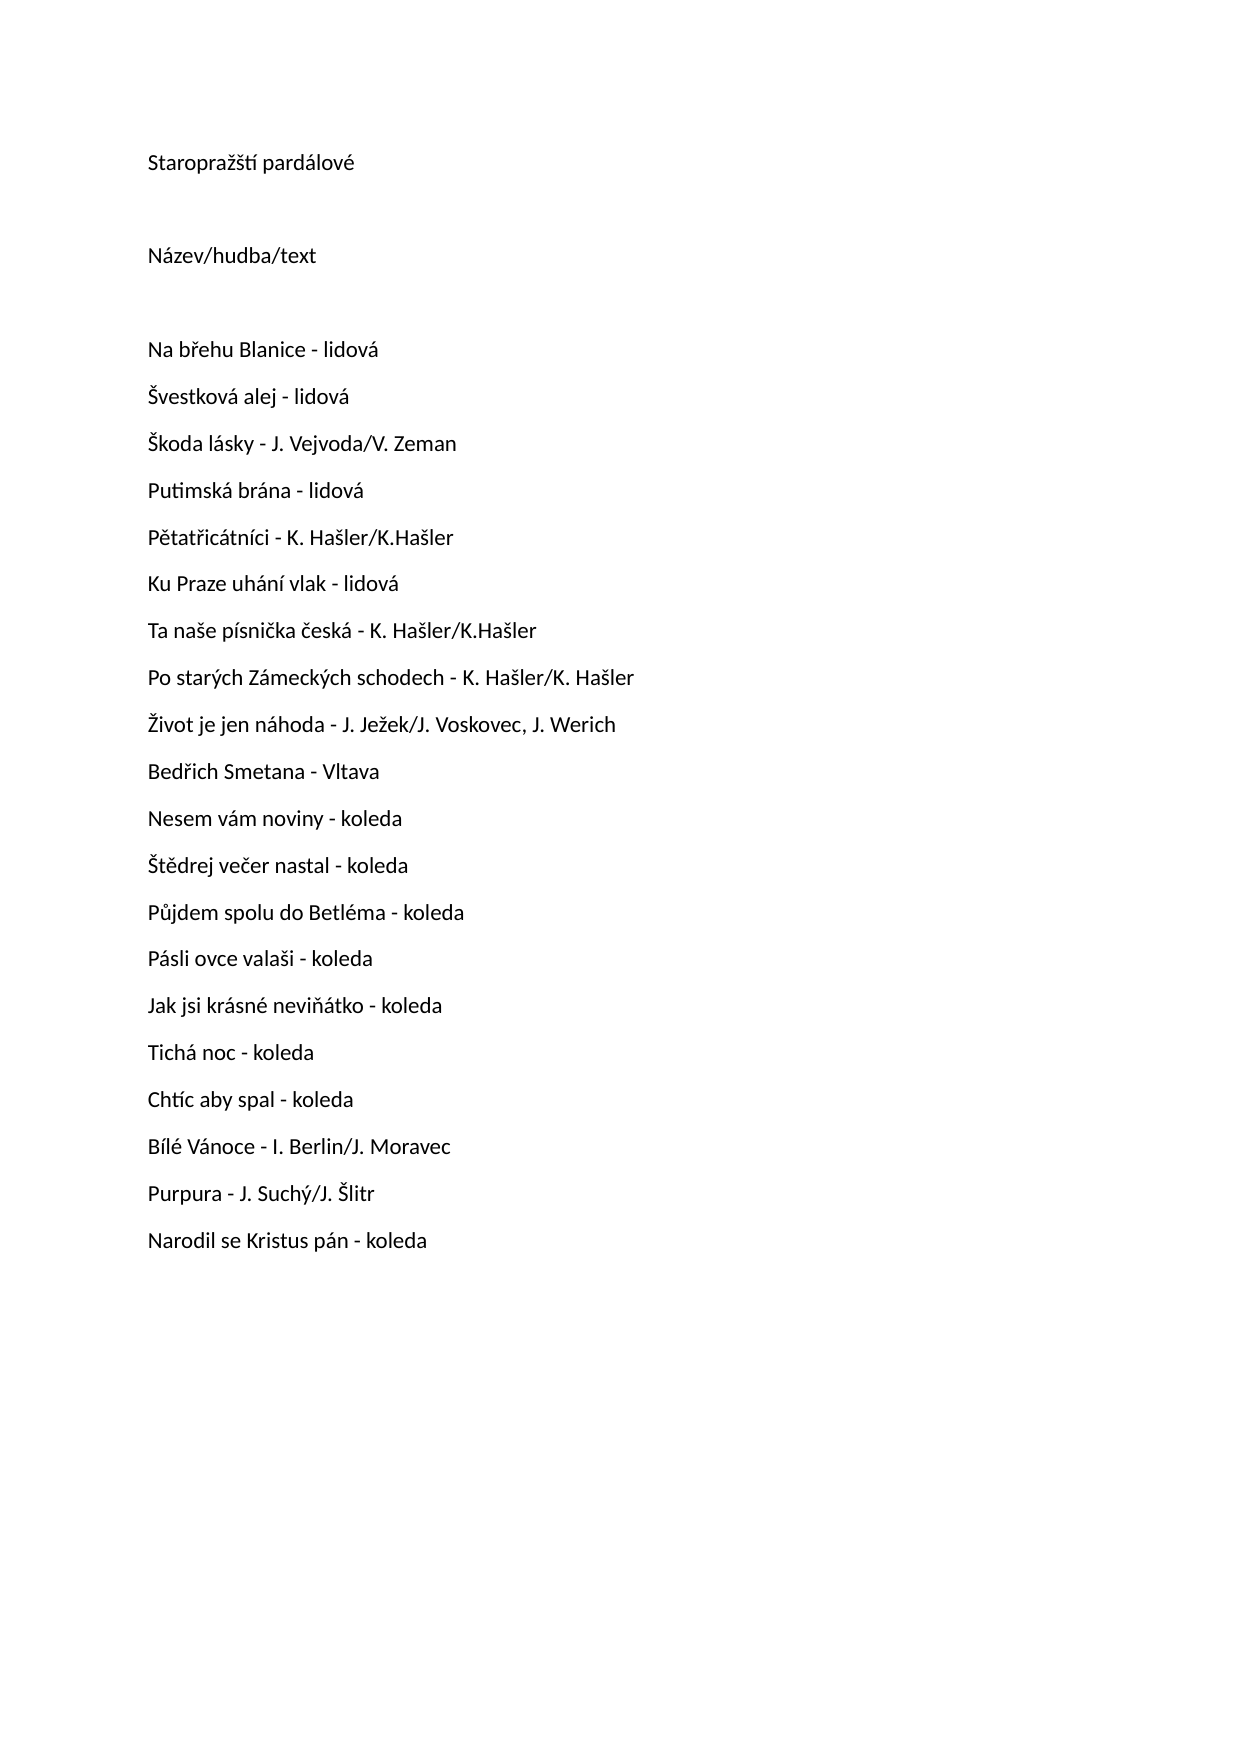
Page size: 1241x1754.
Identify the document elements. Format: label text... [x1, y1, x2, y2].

text Život je jen náhoda - J. Ježek/J. Voskovec, J. Werich [148, 710, 1093, 738]
text Pětatřicátníci - K. Hašler/K.Hašler [148, 523, 1093, 551]
text Pásli ovce valaši - koleda [148, 944, 1093, 972]
text Štědrej večer nastal - koleda [148, 851, 1093, 879]
text Ku Praze uhání vlak - lidová [148, 569, 1093, 597]
text Na břehu Blanice - lidová [148, 335, 1093, 363]
text Ta naše písnička česká - K. Hašler/K.Hašler [148, 616, 1093, 644]
text Tichá noc - koleda [148, 1038, 1093, 1066]
text Škoda lásky - J. Vejvoda/V. Zeman [148, 429, 1093, 457]
text Putimská brána - lidová [148, 476, 1093, 504]
text Bedřich Smetana - Vltava [148, 757, 1093, 785]
text Staropražští pardálové [148, 148, 1093, 176]
text Nesem vám noviny - koleda [148, 804, 1093, 832]
text Po starých Zámeckých schodech - K. Hašler/K. Hašler [148, 663, 1093, 691]
text Jak jsi krásné neviňátko - koleda [148, 991, 1093, 1019]
text Purpura - J. Suchý/J. Šlitr [148, 1179, 1093, 1207]
text Půjdem spolu do Betléma - koleda [148, 898, 1093, 926]
text Chtíc aby spal - koleda [148, 1085, 1093, 1113]
text Narodil se Kristus pán - koleda [148, 1226, 1093, 1254]
text Bílé Vánoce - I. Berlin/J. Moravec [148, 1132, 1093, 1160]
text Název/hudba/text [148, 241, 1093, 269]
text Švestková alej - lidová [148, 382, 1093, 410]
